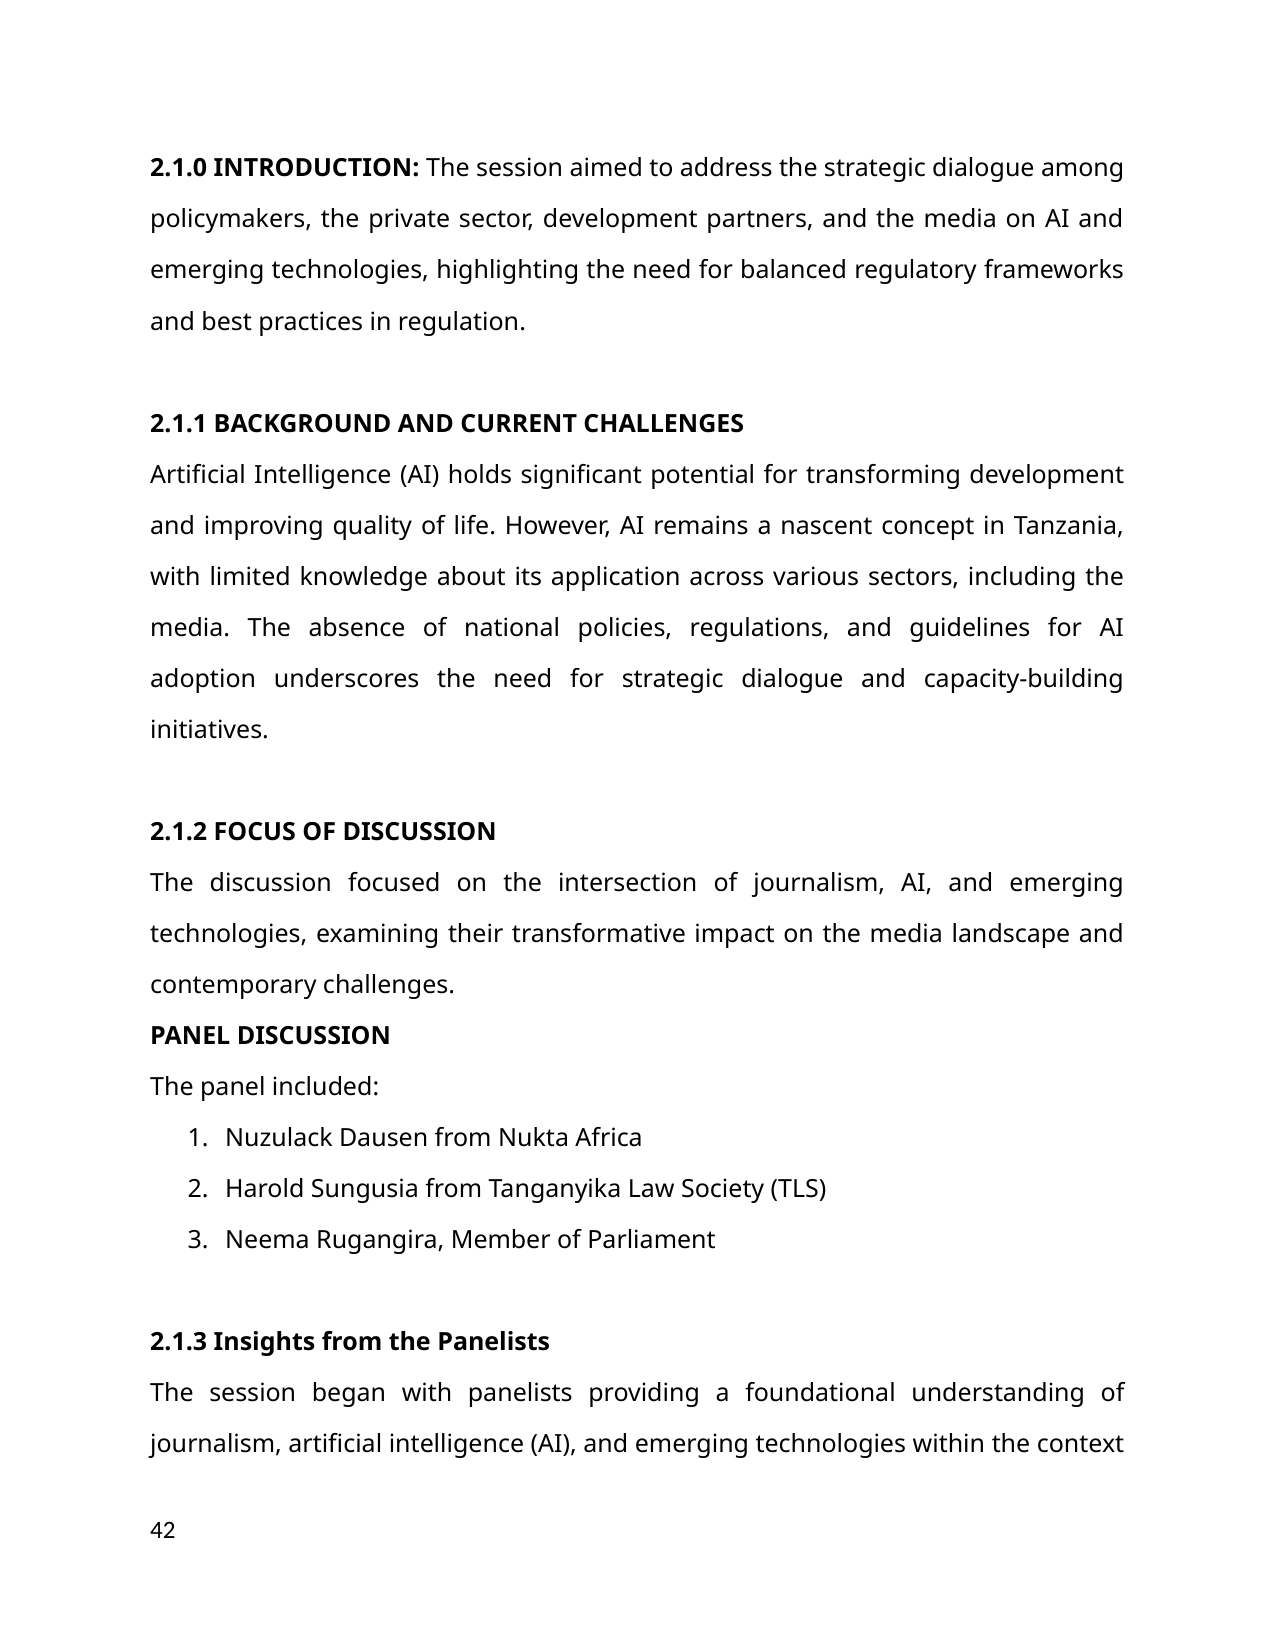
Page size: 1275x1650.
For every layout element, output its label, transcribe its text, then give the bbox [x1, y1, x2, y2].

text 2.1.1 BACKGROUND AND CURRENT CHALLENGES [150, 405, 1125, 439]
list Harold Sungusia from Tanganyika Law Society (TLS) [187, 1171, 1125, 1205]
text The discussion focused on the intersection of journalism, AI, and emerging technologies, examining their transformative impact on the media landscape and contemporary challenges. [150, 864, 1125, 1001]
text 2.1.3 Insights from the Panelists [150, 1324, 1125, 1358]
text Artificial Intelligence (AI) holds significant potential for transforming development and improving quality of life. However, AI remains a nascent concept in Tanzania, with limited knowledge about its application across various sectors, including the media. The absence of national policies, regulations, and guidelines for AI adoption underscores the need for strategic dialogue and capacity-building initiatives. [150, 456, 1125, 746]
text 2.1.0 INTRODUCTION: The session aimed to address the strategic dialogue among policymakers, the private sector, development partners, and the media on AI and emerging technologies, highlighting the need for balanced regulatory frameworks and best practices in regulation. [150, 150, 1125, 337]
text PANEL DISCUSSION [150, 1018, 1125, 1052]
list Neema Rugangira, Member of Parliament [187, 1222, 1125, 1256]
list Nuzulack Dausen from Nukta Africa [187, 1120, 1125, 1154]
text The panel included: [150, 1069, 1125, 1103]
text 2.1.2 FOCUS OF DISCUSSION [150, 813, 1125, 848]
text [150, 1375, 1125, 1460]
